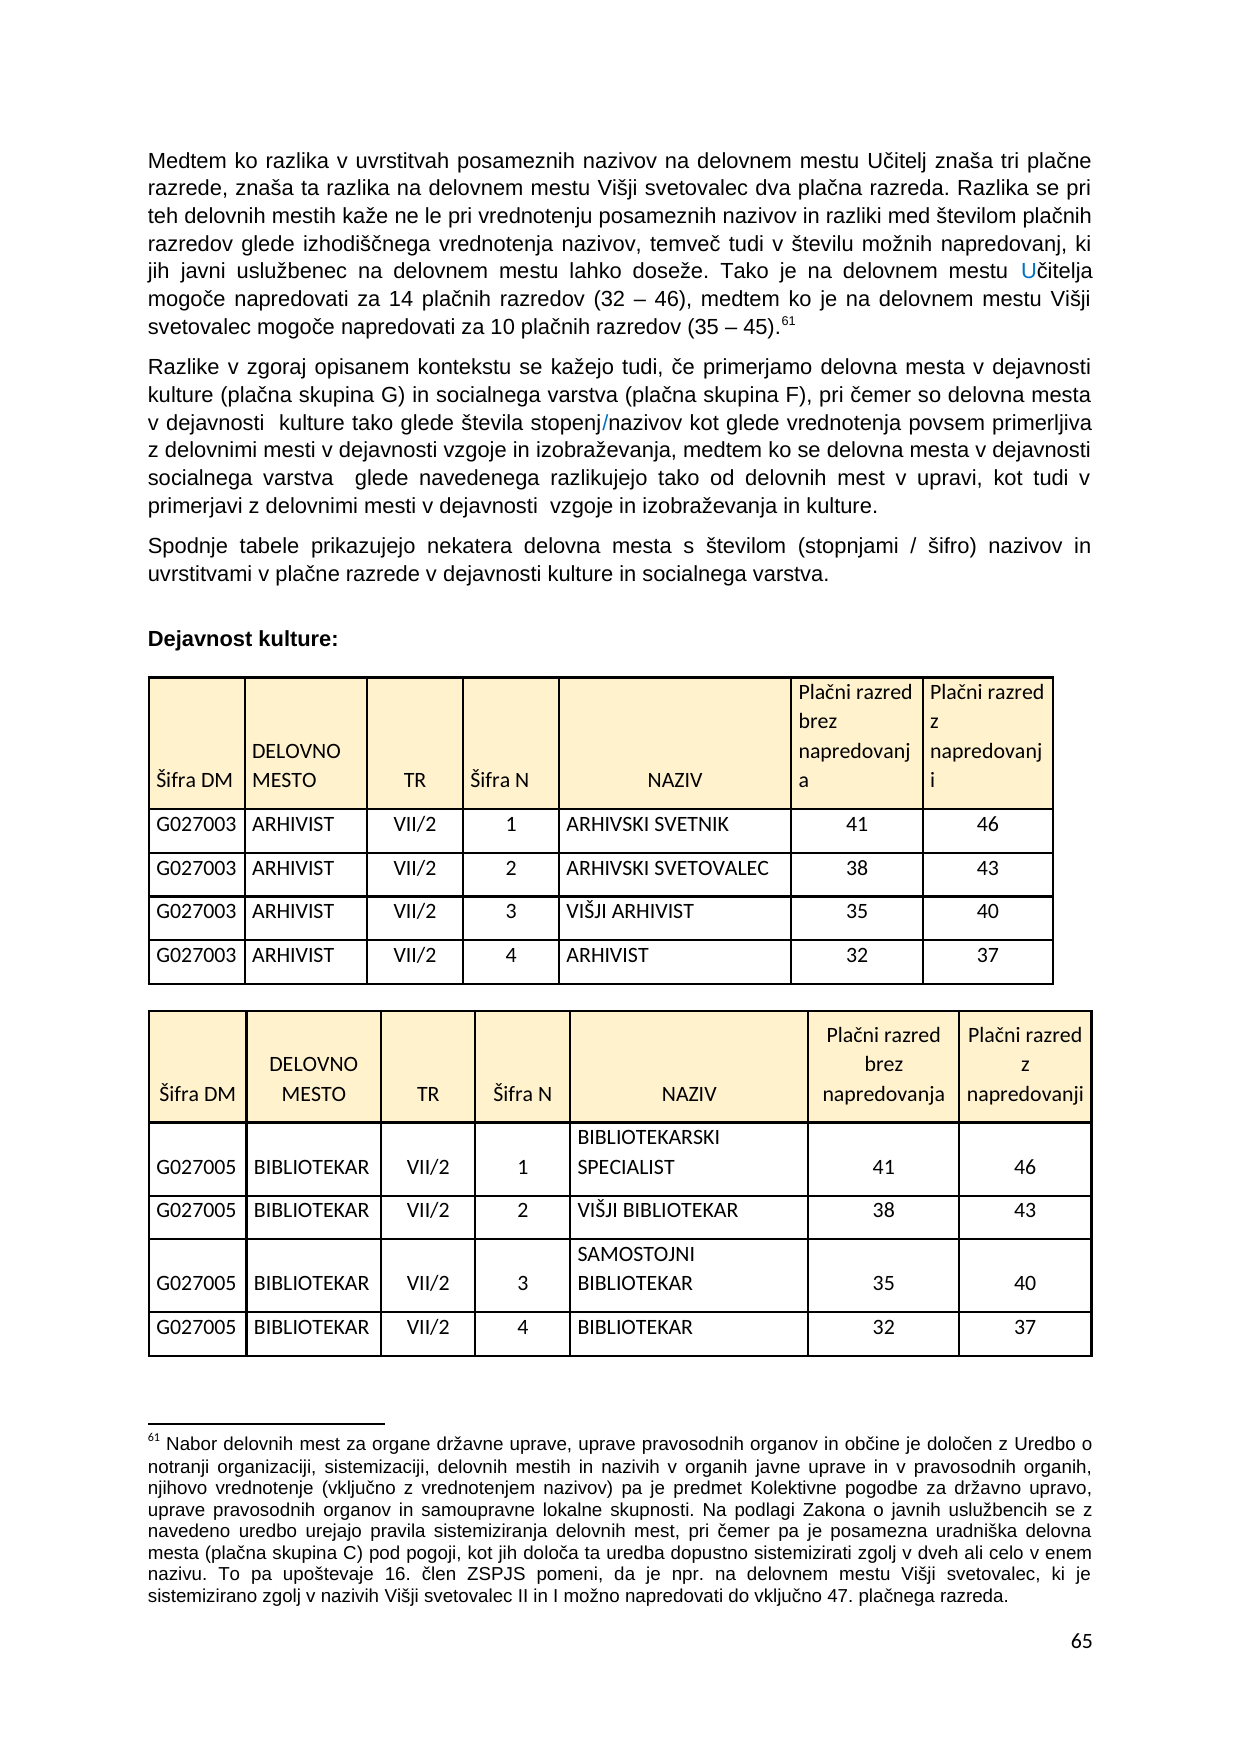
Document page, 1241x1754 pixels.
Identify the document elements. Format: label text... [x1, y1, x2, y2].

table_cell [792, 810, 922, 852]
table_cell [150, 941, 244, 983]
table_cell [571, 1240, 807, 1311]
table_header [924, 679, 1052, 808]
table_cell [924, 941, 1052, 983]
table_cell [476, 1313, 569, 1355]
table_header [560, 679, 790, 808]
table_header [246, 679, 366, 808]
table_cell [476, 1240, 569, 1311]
text Razlike v zgoraj opisanem kontekstu se kažejo tudi, če primerjamo delovna mesta v dejavnosti kulture (plačna skupina G) in socialnega varstva (plačna skupina F), pri čemer so delovna mesta v dejavnosti kulture tako glede števila stopenj/nazivov kot glede vrednotenja povsem primerljiva z delovnimi mesti v dejavnosti vzgoje in izobraževanja, medtem ko se delovna mesta v dejavnosti socialnega varstva glede navedenega razlikujejo tako od delovnih mest v upravi, kot tudi v primerjavi z delovnimi mesti v dejavnosti vzgoje in izobraževanja in kulture. [148, 354, 1093, 518]
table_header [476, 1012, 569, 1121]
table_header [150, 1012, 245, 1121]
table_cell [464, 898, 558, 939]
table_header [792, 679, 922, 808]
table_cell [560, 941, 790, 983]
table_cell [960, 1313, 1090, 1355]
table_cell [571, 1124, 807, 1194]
text Dejavnost kulture: [148, 626, 1093, 651]
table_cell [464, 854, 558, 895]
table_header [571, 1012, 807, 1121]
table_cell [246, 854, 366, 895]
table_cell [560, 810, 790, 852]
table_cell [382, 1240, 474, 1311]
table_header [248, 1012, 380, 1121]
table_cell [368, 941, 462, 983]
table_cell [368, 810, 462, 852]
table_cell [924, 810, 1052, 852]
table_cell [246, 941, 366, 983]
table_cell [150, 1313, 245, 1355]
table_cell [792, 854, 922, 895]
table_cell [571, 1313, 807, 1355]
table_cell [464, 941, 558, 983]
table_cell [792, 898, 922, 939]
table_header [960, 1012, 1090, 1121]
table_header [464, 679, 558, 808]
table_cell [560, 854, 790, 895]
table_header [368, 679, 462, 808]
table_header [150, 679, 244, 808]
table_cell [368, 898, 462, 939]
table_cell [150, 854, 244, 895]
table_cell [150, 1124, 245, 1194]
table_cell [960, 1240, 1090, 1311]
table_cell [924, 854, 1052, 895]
text Medtem ko razlika v uvrstitvah posameznih nazivov na delovnem mestu Učitelj znaša tri plačne razrede, znaša ta razlika na delovnem mestu Višji svetovalec dva plačna razreda. Razlika se pri teh delovnih mestih kaže ne le pri vrednotenju posameznih nazivov in razliki med številom plačnih razredov glede izhodiščnega vrednotenja nazivov, temveč tudi v številu možnih napredovanj, ki jih javni uslužbenec na delovnem mestu lahko doseže. Tako je na delovnem mestu Učitelja mogoče napredovati za 14 plačnih razredov (32 – 46), medtem ko je na delovnem mestu Višji svetovalec mogoče napredovati za 10 plačnih razredov (35 – 45). [148, 148, 1093, 339]
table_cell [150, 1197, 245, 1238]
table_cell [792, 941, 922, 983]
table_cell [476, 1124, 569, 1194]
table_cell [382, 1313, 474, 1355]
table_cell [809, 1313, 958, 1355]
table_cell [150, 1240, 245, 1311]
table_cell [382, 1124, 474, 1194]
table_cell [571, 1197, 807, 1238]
text Spodnje tabele prikazujejo nekatera delovna mesta s številom (stopnjami / šifro) nazivov in uvrstitvami v plačne razrede v dejavnosti kulture in socialnega varstva. [148, 533, 1093, 586]
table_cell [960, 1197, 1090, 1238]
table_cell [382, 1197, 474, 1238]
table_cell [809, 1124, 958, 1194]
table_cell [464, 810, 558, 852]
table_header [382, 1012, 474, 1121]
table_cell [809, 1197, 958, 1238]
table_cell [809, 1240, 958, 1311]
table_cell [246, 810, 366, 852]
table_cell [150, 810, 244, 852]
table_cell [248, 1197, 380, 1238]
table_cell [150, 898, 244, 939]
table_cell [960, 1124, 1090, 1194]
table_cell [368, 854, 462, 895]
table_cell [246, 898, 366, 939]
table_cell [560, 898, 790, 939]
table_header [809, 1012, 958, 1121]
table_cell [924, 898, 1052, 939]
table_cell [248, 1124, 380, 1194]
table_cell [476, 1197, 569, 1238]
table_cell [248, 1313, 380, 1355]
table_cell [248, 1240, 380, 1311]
